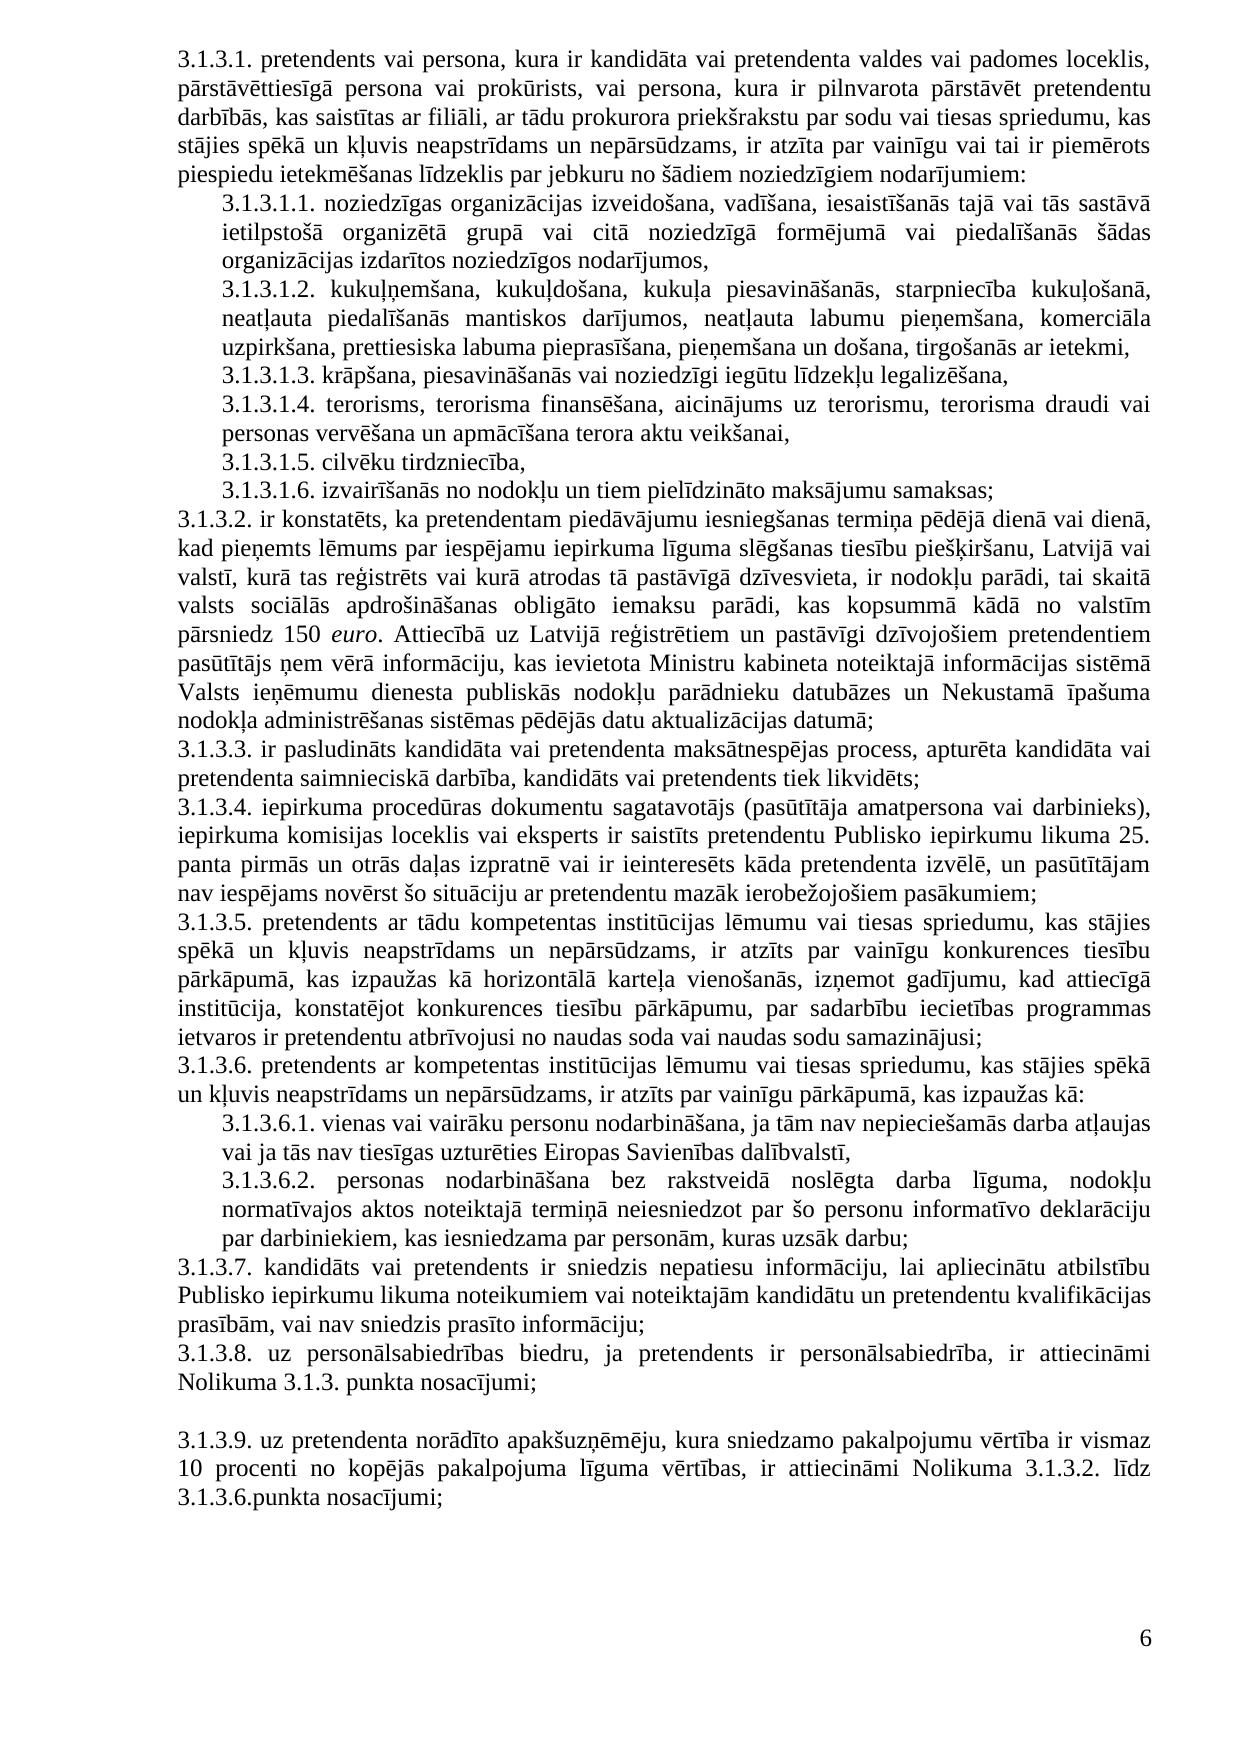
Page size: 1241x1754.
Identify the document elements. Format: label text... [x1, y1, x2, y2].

text 3.1.3.5. pretendents ar tādu kompetentas institūcijas lēmumu vai tiesas spriedumu, kas stājies spēkā un kļuvis neapstrīdams un nepārsūdzams, ir atzīts par vainīgu konkurences tiesību pārkāpumā, kas izpaužas kā horizontālā karteļa vienošanās, izņemot gadījumu, kad attiecīgā institūcija, konstatējot konkurences tiesību pārkāpumu, par sadarbību iecietības programmas ietvaros ir pretendentu atbrīvojusi no naudas soda vai naudas sodu samazinājusi; [177, 907, 1152, 1051]
text 3.1.3.1.4. terorisms, terorisma finansēšana, aicinājums uz terorismu, terorisma draudi vai personas vervēšana un apmācīšana terora aktu veikšanai, [222, 389, 1152, 447]
text 3.1.3.3. ir pasludināts kandidāta vai pretendenta maksātnespējas process, apturēta kandidāta vai pretendenta saimnieciskā darbība, kandidāts vai pretendents tiek likvidēts; [177, 734, 1152, 792]
text 3.1.3.6.2. personas nodarbināšana bez rakstveidā noslēgta darba līguma, nodokļu normatīvajos aktos noteiktajā termiņā neiesniedzot par šo personu informatīvo deklarāciju par darbiniekiem, kas iesniedzama par personām, kuras uzsāk darbu; [222, 1166, 1152, 1252]
text 3.1.3.1. pretendents vai persona, kura ir kandidāta vai pretendenta valdes vai padomes loceklis, pārstāvēttiesīgā persona vai prokūrists, vai persona, kura ir pilnvarota pārstāvēt pretendentu darbībās, kas saistītas ar filiāli, ar tādu prokurora priekšrakstu par sodu vai tiesas spriedumu, kas stājies spēkā un kļuvis neapstrīdams un nepārsūdzams, ir atzīta par vainīgu vai tai ir piemērots piespiedu ietekmēšanas līdzeklis par jebkuru no šādiem noziedzīgiem nodarījumiem: [177, 44, 1152, 188]
text 3.1.3.1.2. kukuļņemšana, kukuļdošana, kukuļa piesavināšanās, starpniecība kukuļošanā, neatļauta piedalīšanās mantiskos darījumos, neatļauta labumu pieņemšana, komerciāla uzpirkšana, prettiesiska labuma pieprasīšana, pieņemšana un došana, tirgošanās ar ietekmi, [222, 274, 1152, 361]
text 3.1.3.1.1. noziedzīgas organizācijas izveidošana, vadīšana, iesaistīšanās tajā vai tās sastāvā ietilpstošā organizētā grupā vai citā noziedzīgā formējumā vai piedalīšanās šādas organizācijas izdarītos noziedzīgos nodarījumos, [222, 188, 1152, 274]
text 3.1.3.1.5. cilvēku tirdzniecība, [222, 447, 1152, 476]
text 3.1.3.2. ir konstatēts, ka pretendentam piedāvājumu iesniegšanas termiņa pēdējā dienā vai dienā, kad pieņemts lēmums par iespējamu iepirkuma līguma slēgšanas tiesību piešķiršanu, Latvijā vai valstī, kurā tas reģistrēts vai kurā atrodas tā pastāvīgā dzīvesvieta, ir nodokļu parādi, tai skaitā valsts sociālās apdrošināšanas obligāto iemaksu parādi, kas kopsummā kādā no valstīm pārsniedz 150 euro. Attiecībā uz Latvijā reģistrētiem un pastāvīgi dzīvojošiem pretendentiem pasūtītājs ņem vērā informāciju, kas ievietota Ministru kabineta noteiktajā informācijas sistēmā Valsts ieņēmumu dienesta publiskās nodokļu parādnieku datubāzes un Nekustamā īpašuma nodokļa administrēšanas sistēmas pēdējās datu aktualizācijas datumā; [177, 504, 1152, 734]
text 3.1.3.6.1. vienas vai vairāku personu nodarbināšana, ja tām nav nepieciešamās darba atļaujas vai ja tās nav tiesīgas uzturēties Eiropas Savienības dalībvalstī, [222, 1108, 1152, 1166]
text 3.1.3.1.3. krāpšana, piesavināšanās vai noziedzīgi iegūtu līdzekļu legalizēšana, [222, 361, 1152, 389]
text 3.1.3.4. iepirkuma procedūras dokumentu sagatavotājs (pasūtītāja amatpersona vai darbinieks), iepirkuma komisijas loceklis vai eksperts ir saistīts pretendentu Publisko iepirkumu likuma 25. panta pirmās un otrās daļas izpratnē vai ir ieinteresēts kāda pretendenta izvēlē, un pasūtītājam nav iespējams novērst šo situāciju ar pretendentu mazāk ierobežojošiem pasākumiem; [177, 792, 1152, 907]
text 3.1.3.7. kandidāts vai pretendents ir sniedzis nepatiesu informāciju, lai apliecinātu atbilstību Publisko iepirkumu likuma noteikumiem vai noteiktajām kandidātu un pretendentu kvalifikācijas prasībām, vai nav sniedzis prasīto informāciju; [177, 1252, 1152, 1338]
text 3.1.3.6. pretendents ar kompetentas institūcijas lēmumu vai tiesas spriedumu, kas stājies spēkā un kļuvis neapstrīdams un nepārsūdzams, ir atzīts par vainīgu pārkāpumā, kas izpaužas kā: [177, 1051, 1152, 1108]
text 3.1.3.1.6. izvairīšanās no nodokļu un tiem pielīdzināto maksājumu samaksas; [222, 476, 1152, 504]
text 3.1.3.8. uz personālsabiedrības biedru, ja pretendents ir personālsabiedrība, ir attiecināmi Nolikuma 3.1.3. punkta nosacījumi; [177, 1338, 1152, 1396]
text 3.1.3.9. uz pretendenta norādīto apakšuzņēmēju, kura sniedzamo pakalpojumu vērtība ir vismaz 10 procenti no kopējās pakalpojuma līguma vērtības, ir attiecināmi Nolikuma 3.1.3.2. līdz 3.1.3.6.punkta nosacījumi; [177, 1425, 1152, 1511]
